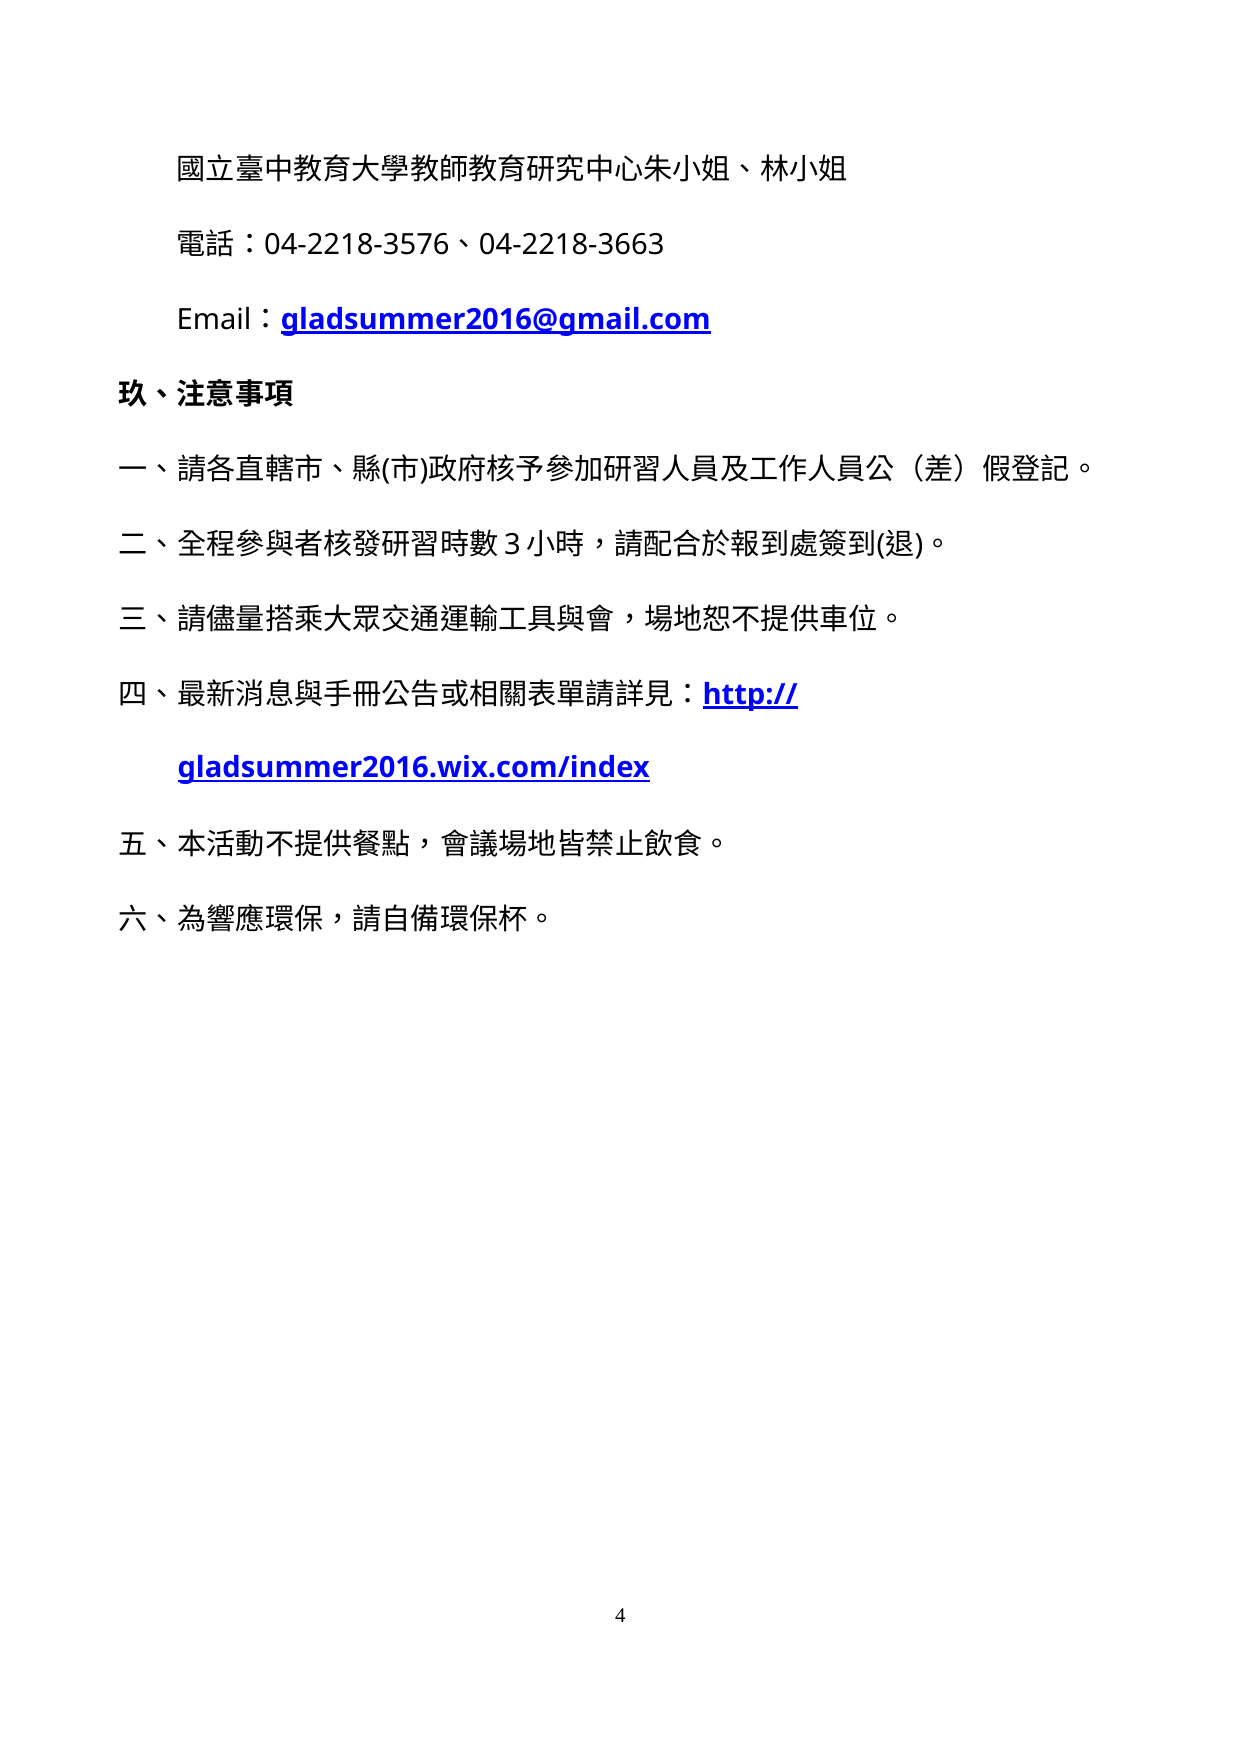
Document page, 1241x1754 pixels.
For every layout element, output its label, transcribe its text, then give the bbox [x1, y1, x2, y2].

text 玖、注意事項 [118, 354, 1122, 429]
list 請儘量搭乘大眾交通運輸工具與會，場地恕不提供車位。 [118, 579, 1122, 654]
list 為響應環保，請自備環保杯。 [118, 879, 1122, 954]
text Email：gladsummer2016@gmail.com [118, 279, 1122, 354]
text 國立臺中教育大學教師教育研究中心朱小姐、林小姐 [118, 129, 1122, 204]
list 請各直轄市、縣(市)政府核予參加研習人員及工作人員公（差）假登記。 [118, 429, 1122, 504]
list 全程參與者核發研習時數3小時，請配合於報到處簽到(退)。 [118, 504, 1122, 579]
text 電話：04-2218-3576、04-2218-3663 [118, 204, 1122, 279]
list 最新消息與手冊公告或相關表單請詳見：http://gladsummer2016.wix.com/index [118, 654, 1122, 804]
list 本活動不提供餐點，會議場地皆禁止飲食。 [118, 804, 1122, 879]
